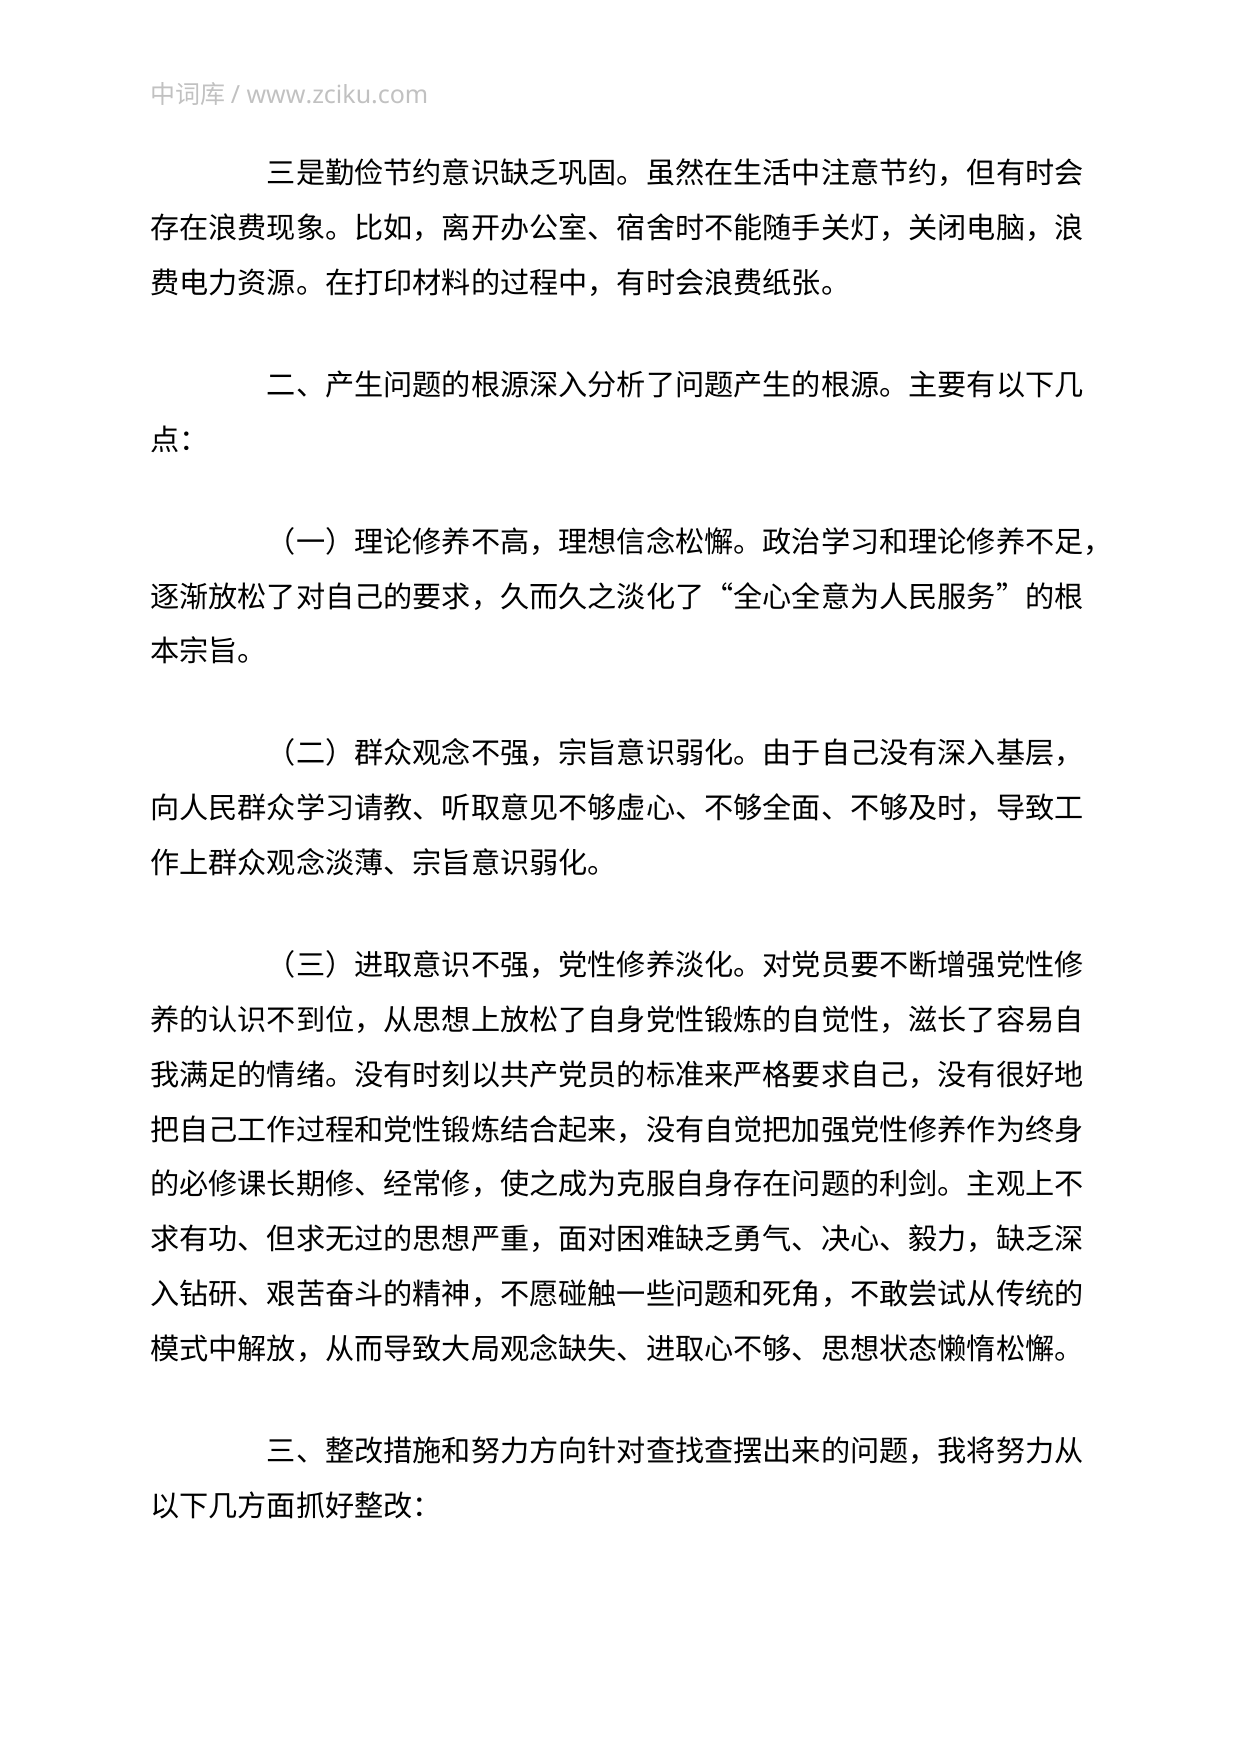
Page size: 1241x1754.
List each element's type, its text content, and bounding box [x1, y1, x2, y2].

text 三是勤俭节约意识缺乏巩固。虽然在生活中注意节约，但有时会存在浪费现象。比如，离开办公室、宿舍时不能随手关灯，关闭电脑，浪费电力资源。在打印材料的过程中，有时会浪费纸张。 [150, 150, 1090, 302]
text 三、整改措施和努力方向针对查找查摆出来的问题，我将努力从以下几方面抓好整改： [150, 1427, 1090, 1524]
text 二、产生问题的根源深入分析了问题产生的根源。主要有以下几点： [150, 362, 1090, 459]
text （二）群众观念不强，宗旨意识弱化。由于自己没有深入基层，向人民群众学习请教、听取意见不够虚心、不够全面、不够及时，导致工作上群众观念淡薄、宗旨意识弱化。 [150, 730, 1090, 882]
text （一）理论修养不高，理想信念松懈。政治学习和理论修养不足，逐渐放松了对自己的要求，久而久之淡化了“全心全意为人民服务”的根本宗旨。 [150, 518, 1090, 670]
text （三）进取意识不强，党性修养淡化。对党员要不断增强党性修养的认识不到位，从思想上放松了自身党性锻炼的自觉性，滋长了容易自我满足的情绪。没有时刻以共产党员的标准来严格要求自己，没有很好地把自己工作过程和党性锻炼结合起来，没有自觉把加强党性修养作为终身的必修课长期修、经常修，使之成为克服自身存在问题的利剑。主观上不求有功、但求无过的思想严重，面对困难缺乏勇气、决心、毅力，缺乏深入钻研、艰苦奋斗的精神，不愿碰触一些问题和死角，不敢尝试从传统的模式中解放，从而导致大局观念缺失、进取心不够、思想状态懒惰松懈。 [150, 941, 1090, 1368]
